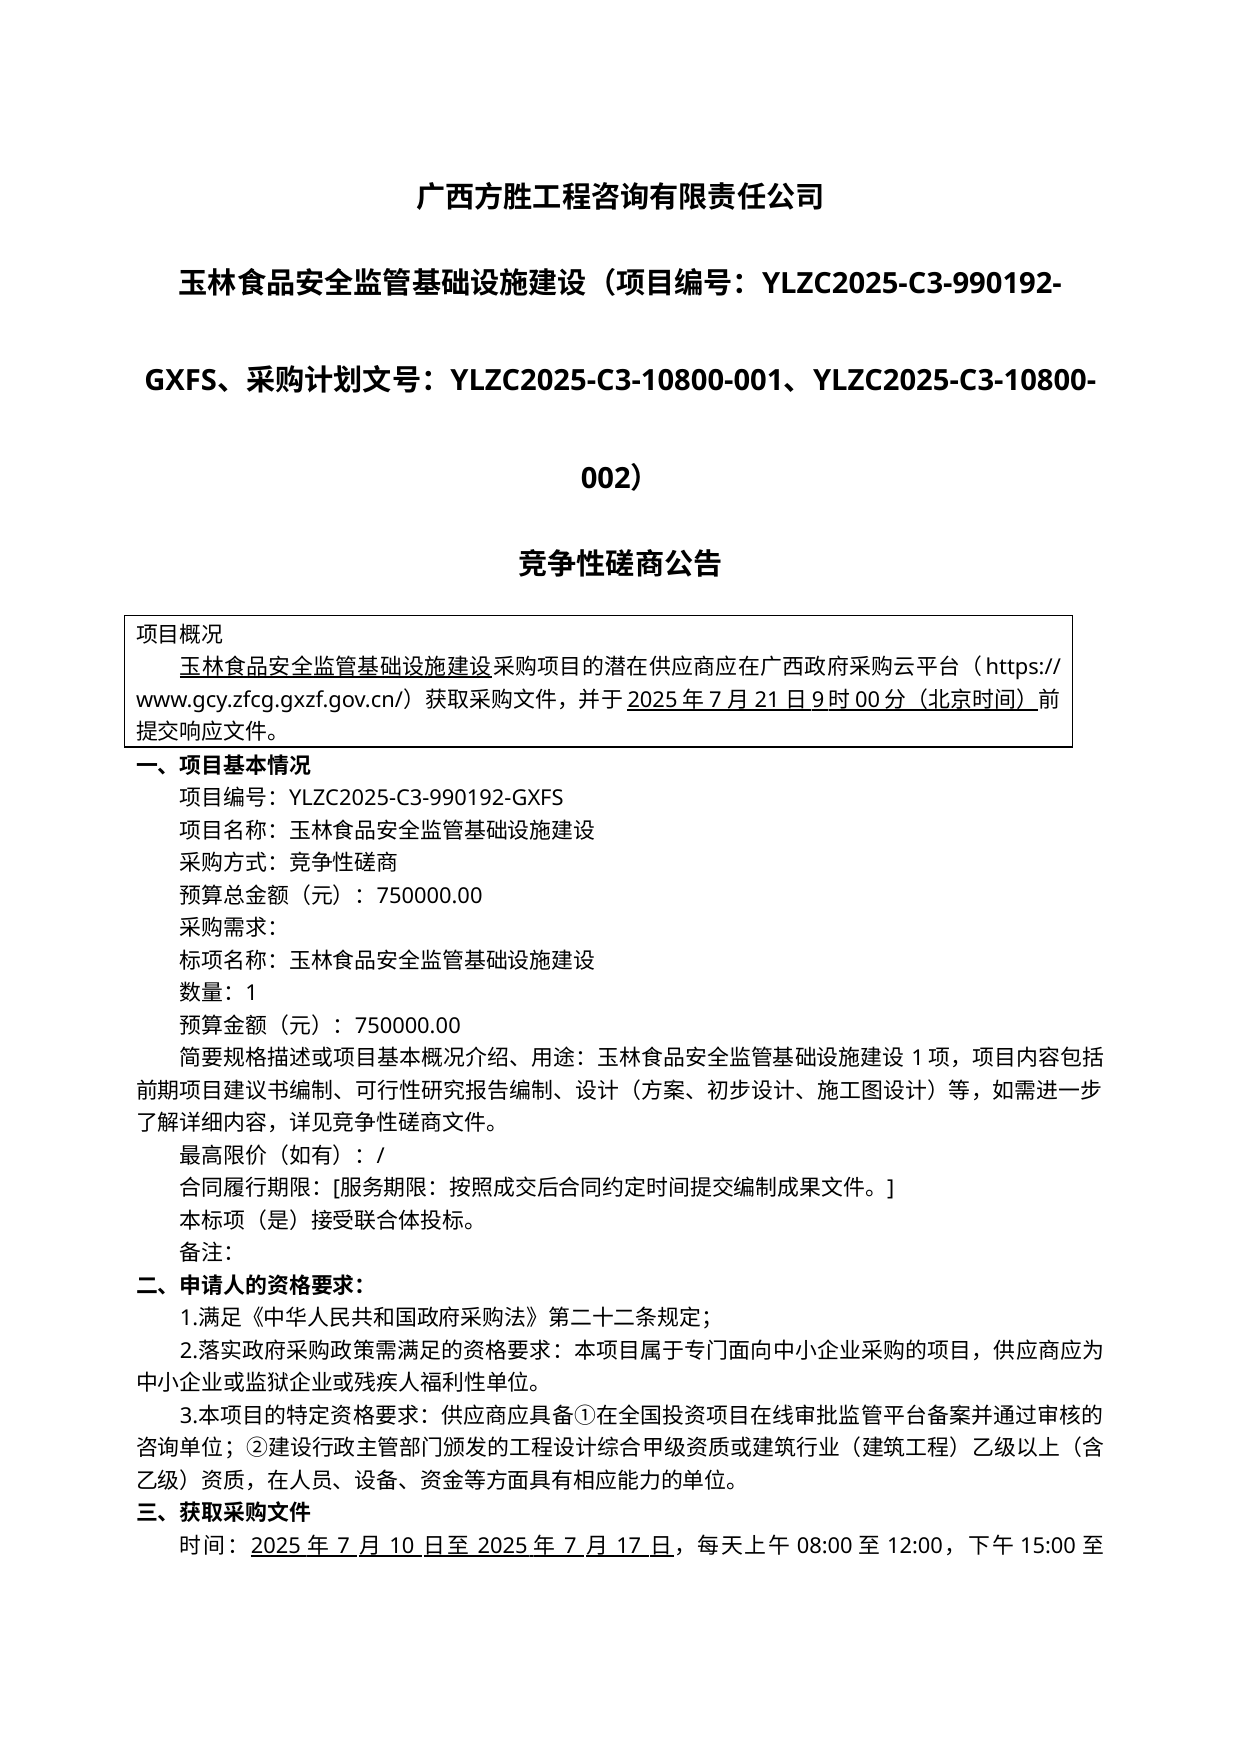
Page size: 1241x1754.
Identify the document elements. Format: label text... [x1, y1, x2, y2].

text 采购方式：竞争性磋商 [136, 845, 1104, 877]
text 玉林食品安全监管基础设施建设（项目编号：YLZC2025-C3-990192-GXFS、采购计划文号：YLZC2025-C3-10800-001、YLZC2025-C3-10800-002） [136, 248, 1104, 508]
text 最高限价（如有）：/ [136, 1137, 1104, 1170]
table_header 项目概况 玉林食品安全监管基础设施建设采购项目的潜在供应商应在广西政府采购云平台（https://www.gcy.zfcg.gxzf.gov.cn/）获取采购文件，并于2025年 7 月 21 日9时00分（北京时间）前提交响应文件。 [125, 616, 1072, 746]
text 标项名称：玉林食品安全监管基础设施建设 [136, 942, 1104, 975]
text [136, 1527, 1104, 1560]
text 本标项（是）接受联合体投标。 [136, 1202, 1104, 1235]
list 一、项目基本情况 [136, 747, 1104, 780]
text 备注： [136, 1235, 1104, 1267]
text 1.满足《中华人民共和国政府采购法》第二十二条规定； [136, 1300, 1104, 1332]
text 二、申请人的资格要求： [136, 1267, 1104, 1300]
text 项目名称：玉林食品安全监管基础设施建设 [136, 812, 1104, 845]
text 三、获取采购文件 [136, 1495, 1104, 1527]
text 合同履行期限：[服务期限：按照成交后合同约定时间提交编制成果文件。] [136, 1170, 1104, 1202]
text 预算金额（元）：750000.00 [136, 1007, 1104, 1040]
text 2.落实政府采购政策需满足的资格要求：本项目属于专门面向中小企业采购的项目，供应商应为中小企业或监狱企业或残疾人福利性单位。 [136, 1332, 1104, 1397]
text 数量：1 [136, 975, 1104, 1007]
text 简要规格描述或项目基本概况介绍、用途：玉林食品安全监管基础设施建设1项，项目内容包括前期项目建议书编制、可行性研究报告编制、设计（方案、初步设计、施工图设计）等，如需进一步了解详细内容，详见竞争性磋商文件。 [136, 1040, 1104, 1137]
text 广西方胜工程咨询有限责任公司 [136, 162, 1104, 227]
text 预算总金额（元）：750000.00 [136, 877, 1104, 910]
text 采购需求： [136, 910, 1104, 942]
text 3.本项目的特定资格要求：供应商应具备①在全国投资项目在线审批监管平台备案并通过审核的咨询单位；②建设行政主管部门颁发的工程设计综合甲级资质或建筑行业（建筑工程）乙级以上（含乙级）资质，在人员、设备、资金等方面具有相应能力的单位。 [136, 1397, 1104, 1495]
text 竞争性磋商公告 [136, 529, 1104, 594]
text 项目编号：YLZC2025-C3-990192-GXFS [136, 780, 1104, 812]
